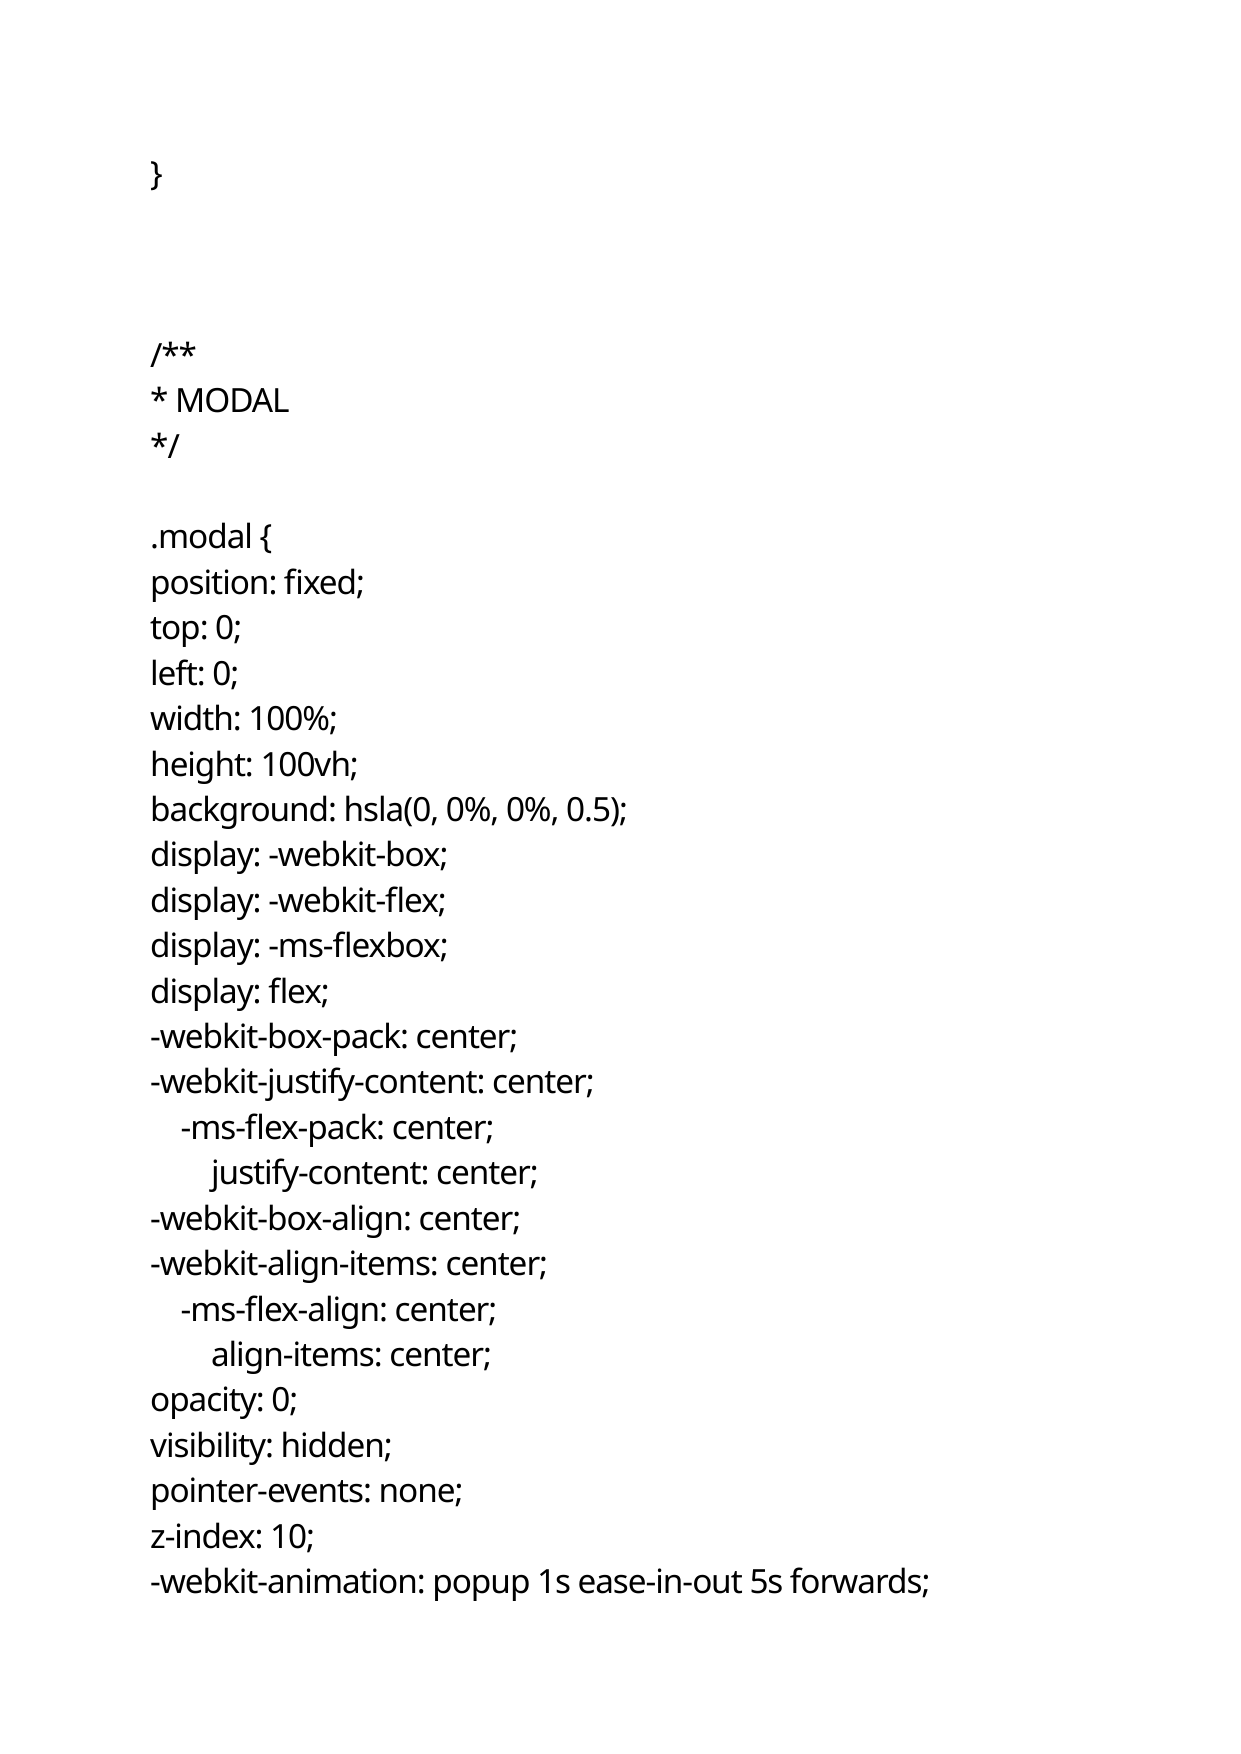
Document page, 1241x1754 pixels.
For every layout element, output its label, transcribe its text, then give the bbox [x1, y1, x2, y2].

title -webkit-animation: popup 1s ease-in-out 5s forwards; [150, 1558, 1090, 1603]
title } [150, 150, 1090, 195]
title -webkit-box-align: center; [150, 1194, 1090, 1240]
title align-items: center; [150, 1331, 1090, 1376]
title -webkit-justify-content: center; [150, 1058, 1090, 1104]
title height: 100vh; [150, 740, 1090, 786]
title /** [150, 332, 1090, 377]
title opacity: 0; [150, 1376, 1090, 1422]
title -webkit-align-items: center; [150, 1240, 1090, 1285]
title .modal { [150, 513, 1090, 559]
title display: -webkit-flex; [150, 877, 1090, 922]
title -ms-flex-align: center; [150, 1285, 1090, 1331]
title z-index: 10; [150, 1512, 1090, 1558]
title display: flex; [150, 967, 1090, 1013]
title background: hsla(0, 0%, 0%, 0.5); [150, 786, 1090, 831]
title pointer-events: none; [150, 1467, 1090, 1512]
title display: -webkit-box; [150, 831, 1090, 877]
title top: 0; [150, 604, 1090, 649]
title position: fixed; [150, 559, 1090, 604]
title * MODAL [150, 377, 1090, 422]
title width: 100%; [150, 695, 1090, 740]
title left: 0; [150, 649, 1090, 695]
title -ms-flex-pack: center; [150, 1104, 1090, 1149]
title -webkit-box-pack: center; [150, 1013, 1090, 1058]
title justify-content: center; [150, 1149, 1090, 1194]
title */ [150, 422, 1090, 468]
title visibility: hidden; [150, 1422, 1090, 1467]
title display: -ms-flexbox; [150, 922, 1090, 967]
